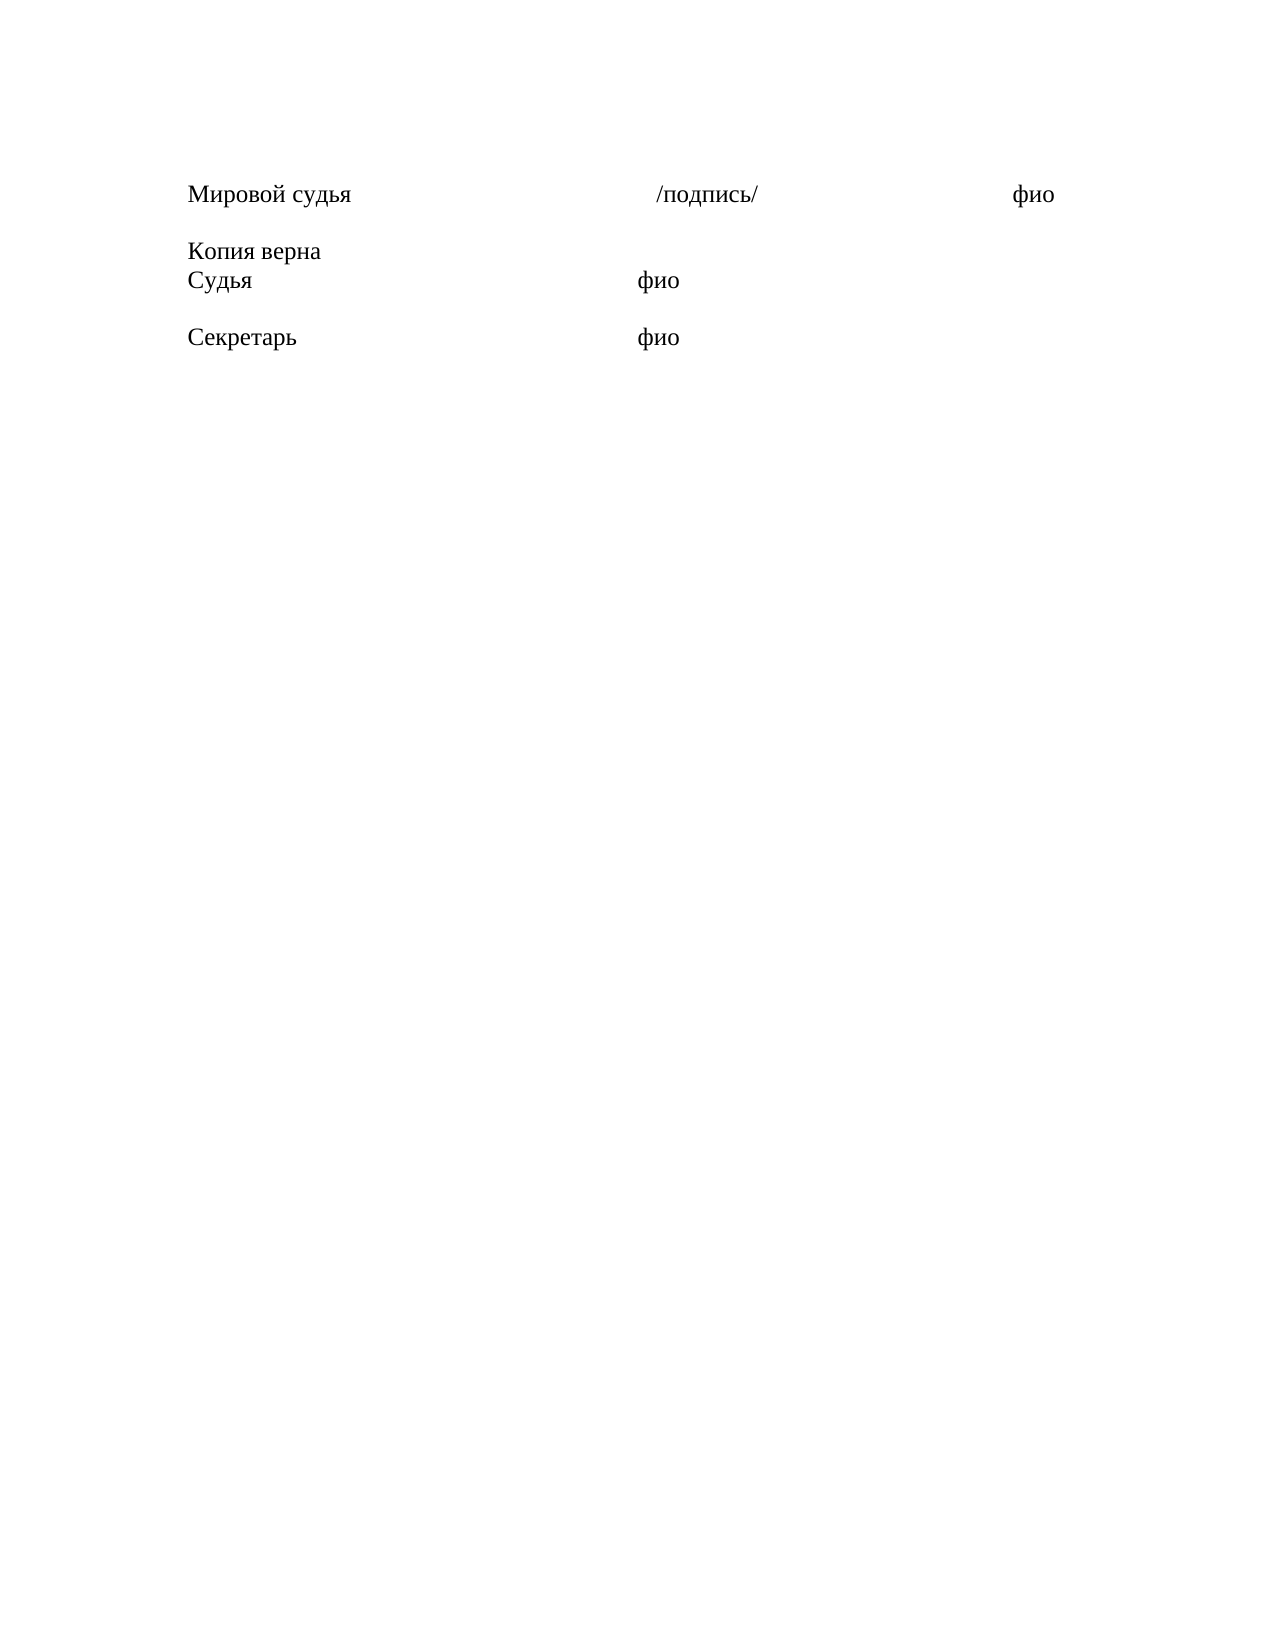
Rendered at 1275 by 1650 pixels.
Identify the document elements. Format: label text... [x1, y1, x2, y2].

text Мировой судья /подпись/ фио [187, 179, 1087, 207]
text Секретарь фио [187, 322, 1087, 351]
text Копия верна [187, 236, 1087, 265]
text Судья фио [187, 265, 1087, 294]
